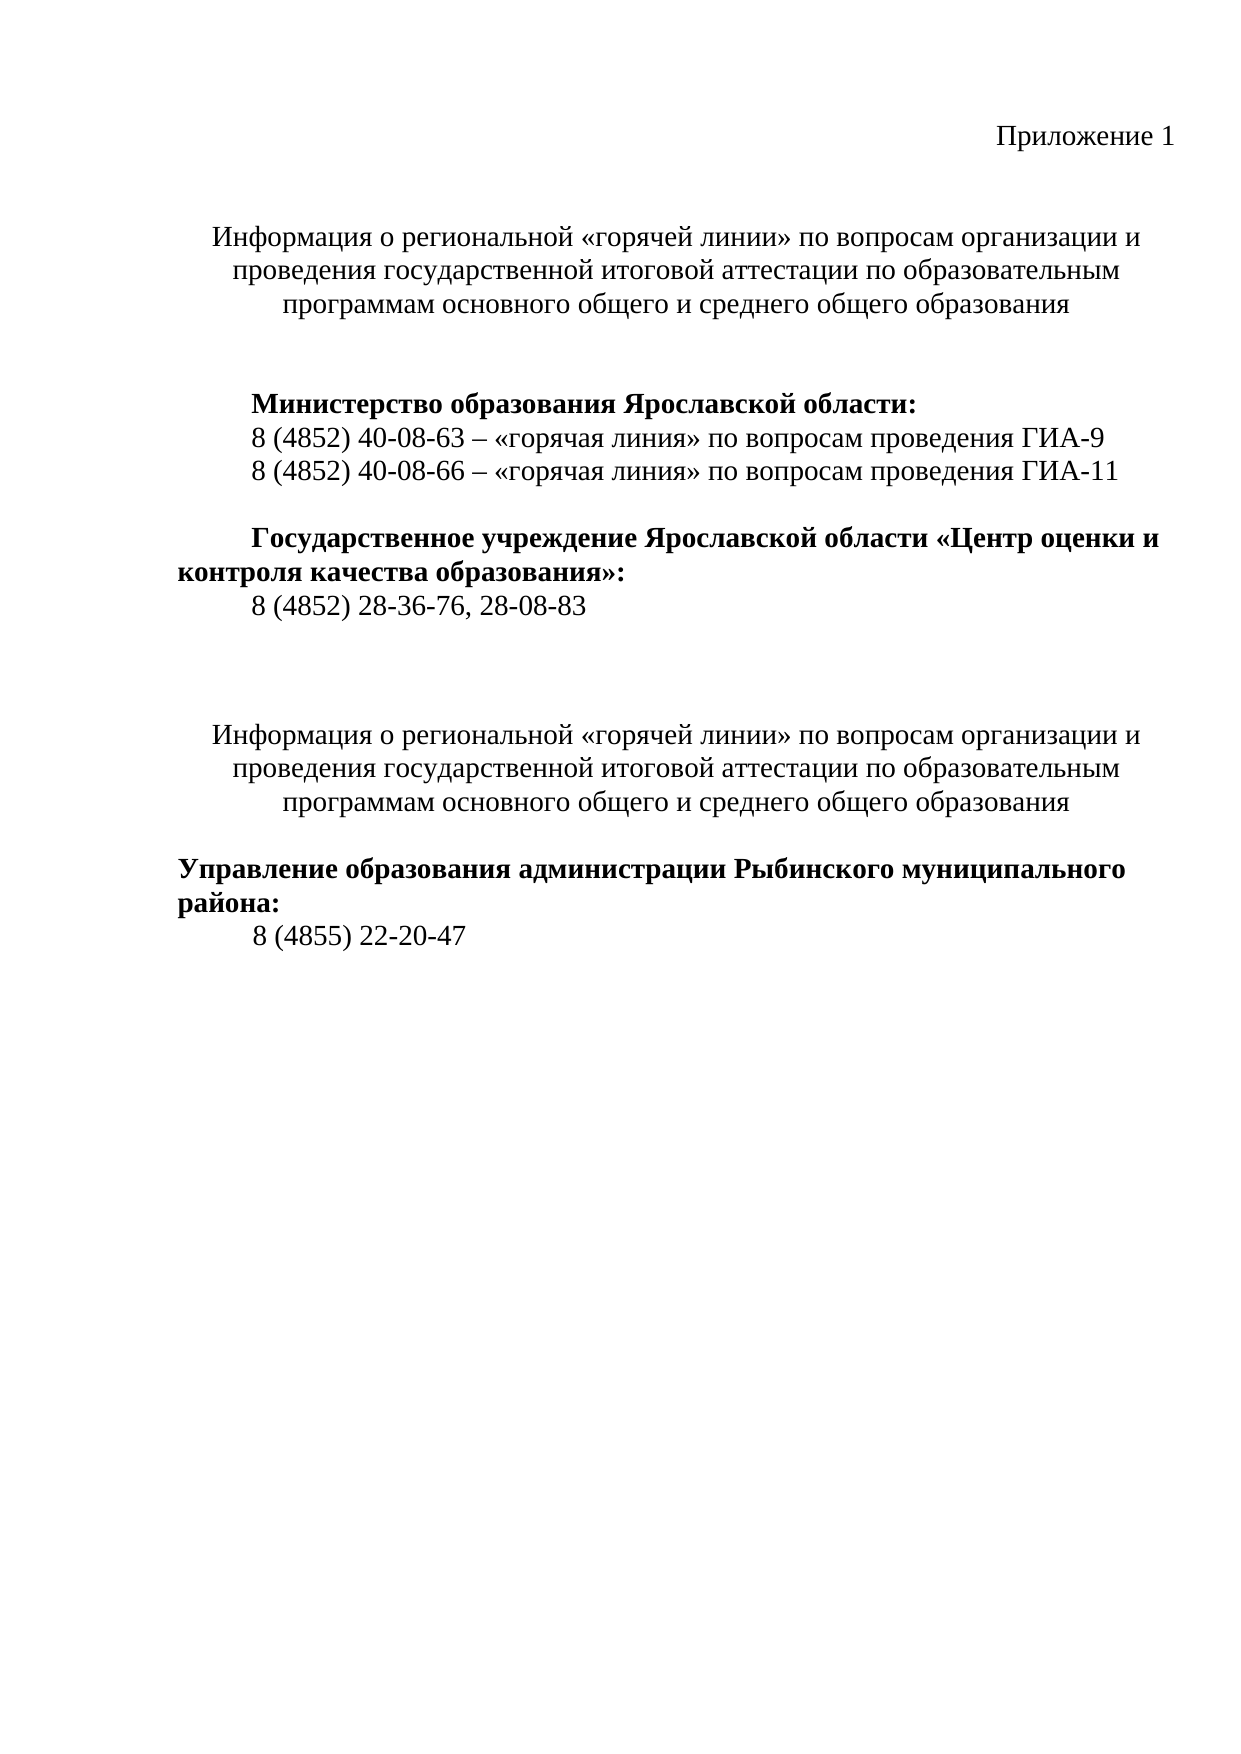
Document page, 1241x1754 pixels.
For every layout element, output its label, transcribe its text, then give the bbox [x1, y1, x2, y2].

text 8 (4852) 40-08-66 – «горячая линия» по вопросам проведения ГИА-11 [177, 453, 1175, 487]
text Приложение 1 [177, 118, 1175, 152]
text Министерство образования Ярославской области: [177, 386, 1175, 420]
text Управление образования администрации Рыбинского муниципального района: [177, 851, 1175, 918]
text 8 (4852) 28-36-76, 28-08-83 [177, 588, 1175, 621]
text 8 (4855) 22-20-47 [177, 918, 1175, 952]
text Информация о региональной «горячей линии» по вопросам организации и проведения государственной итоговой аттестации по образовательным программам основного общего и среднего общего образования [177, 717, 1175, 818]
text Информация о региональной «горячей линии» по вопросам организации и проведения государственной итоговой аттестации по образовательным программам основного общего и среднего общего образования [177, 219, 1175, 319]
text 8 (4852) 40-08-63 – «горячая линия» по вопросам проведения ГИА-9 [177, 420, 1175, 453]
text Государственное учреждение Ярославской области «Центр оценки и контроля качества образования»: [177, 521, 1175, 588]
